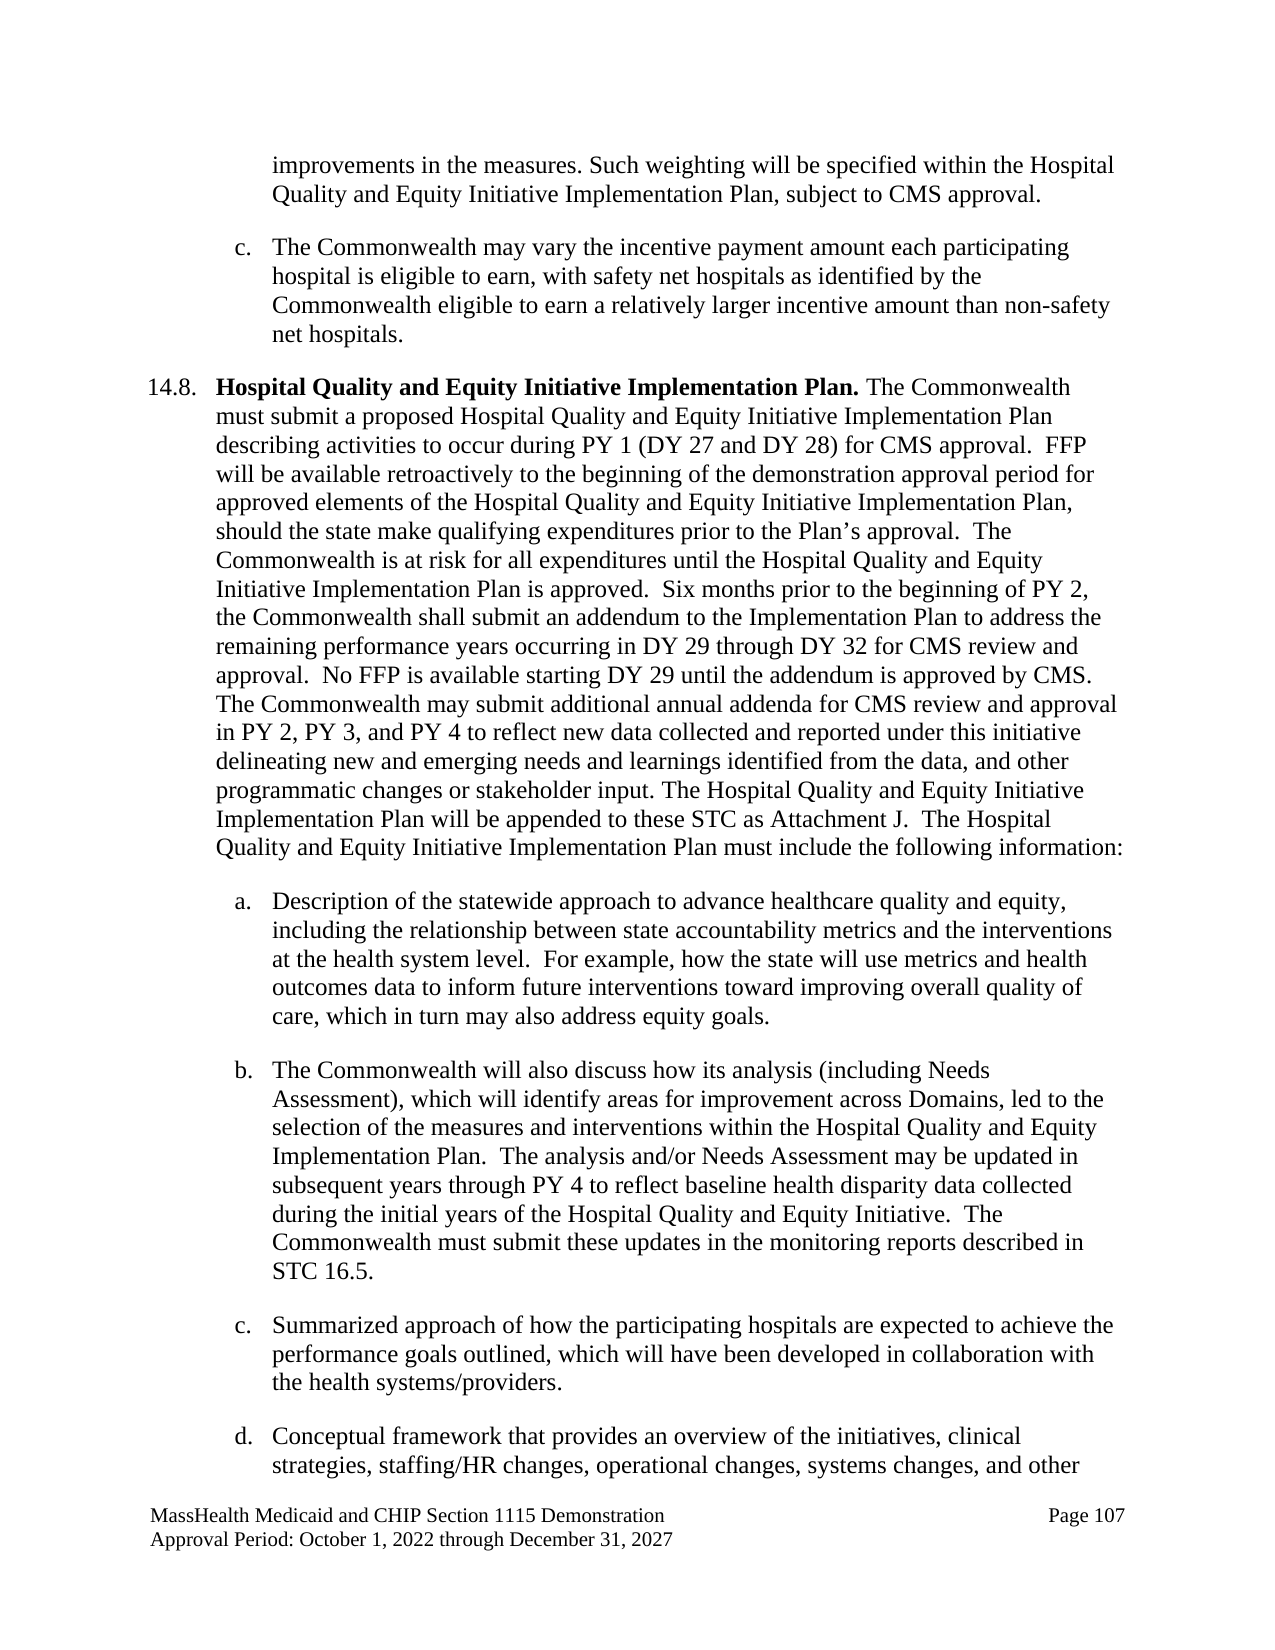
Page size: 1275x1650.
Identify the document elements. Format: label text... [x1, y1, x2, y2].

list The Commonwealth may vary the incentive payment amount each participating hospital is eligible to earn, with safety net hospitals as identified by the Commonwealth eligible to earn a relatively larger incentive amount than non-safety net hospitals. [234, 232, 1125, 347]
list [234, 1421, 1125, 1479]
list The Commonwealth will also discuss how its analysis (including Needs Assessment), which will identify areas for improvement across Domains, led to the selection of the measures and interventions within the Hospital Quality and Equity Implementation Plan. The analysis and/or Needs Assessment may be updated in subsequent years through PY 4 to reflect baseline health disparity data collected during the initial years of the Hospital Quality and Equity Initiative. The Commonwealth must submit these updates in the monitoring reports described in STC 16.5. [234, 1055, 1125, 1285]
list Description of the statewide approach to advance healthcare quality and equity, including the relationship between state accountability metrics and the interventions at the health system level. For example, how the state will use metrics and health outcomes data to inform future interventions toward improving overall quality of care, which in turn may also address equity goals. [234, 886, 1125, 1030]
list Summarized approach of how the participating hospitals are expected to achieve the performance goals outlined, which will have been developed in collaboration with the health systems/providers. [234, 1310, 1125, 1396]
list Hospital Quality and Equity Initiative Implementation Plan. The Commonwealth must submit a proposed Hospital Quality and Equity Initiative Implementation Plan describing activities to occur during PY 1 (DY 27 and DY 28) for CMS approval. FFP will be available retroactively to the beginning of the demonstration approval period for approved elements of the Hospital Quality and Equity Initiative Implementation Plan, should the state make qualifying expenditures prior to the Plan’s approval. The Commonwealth is at risk for all expenditures until the Hospital Quality and Equity Initiative Implementation Plan is approved. Six months prior to the beginning of PY 2, the Commonwealth shall submit an addendum to the Implementation Plan to address the remaining performance years occurring in DY 29 through DY 32 for CMS review and approval. No FFP is available starting DY 29 until the addendum is approved by CMS. The Commonwealth may submit additional annual addenda for CMS review and approval in PY 2, PY 3, and PY 4 to reflect new data collected and reported under this initiative delineating new and emerging needs and learnings identified from the data, and other programmatic changes or stakeholder input. The Hospital Quality and Equity Initiative Implementation Plan will be appended to these STC as Attachment J. The Hospital Quality and Equity Initiative Implementation Plan must include the following information: [197, 372, 1125, 861]
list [234, 150, 1125, 207]
